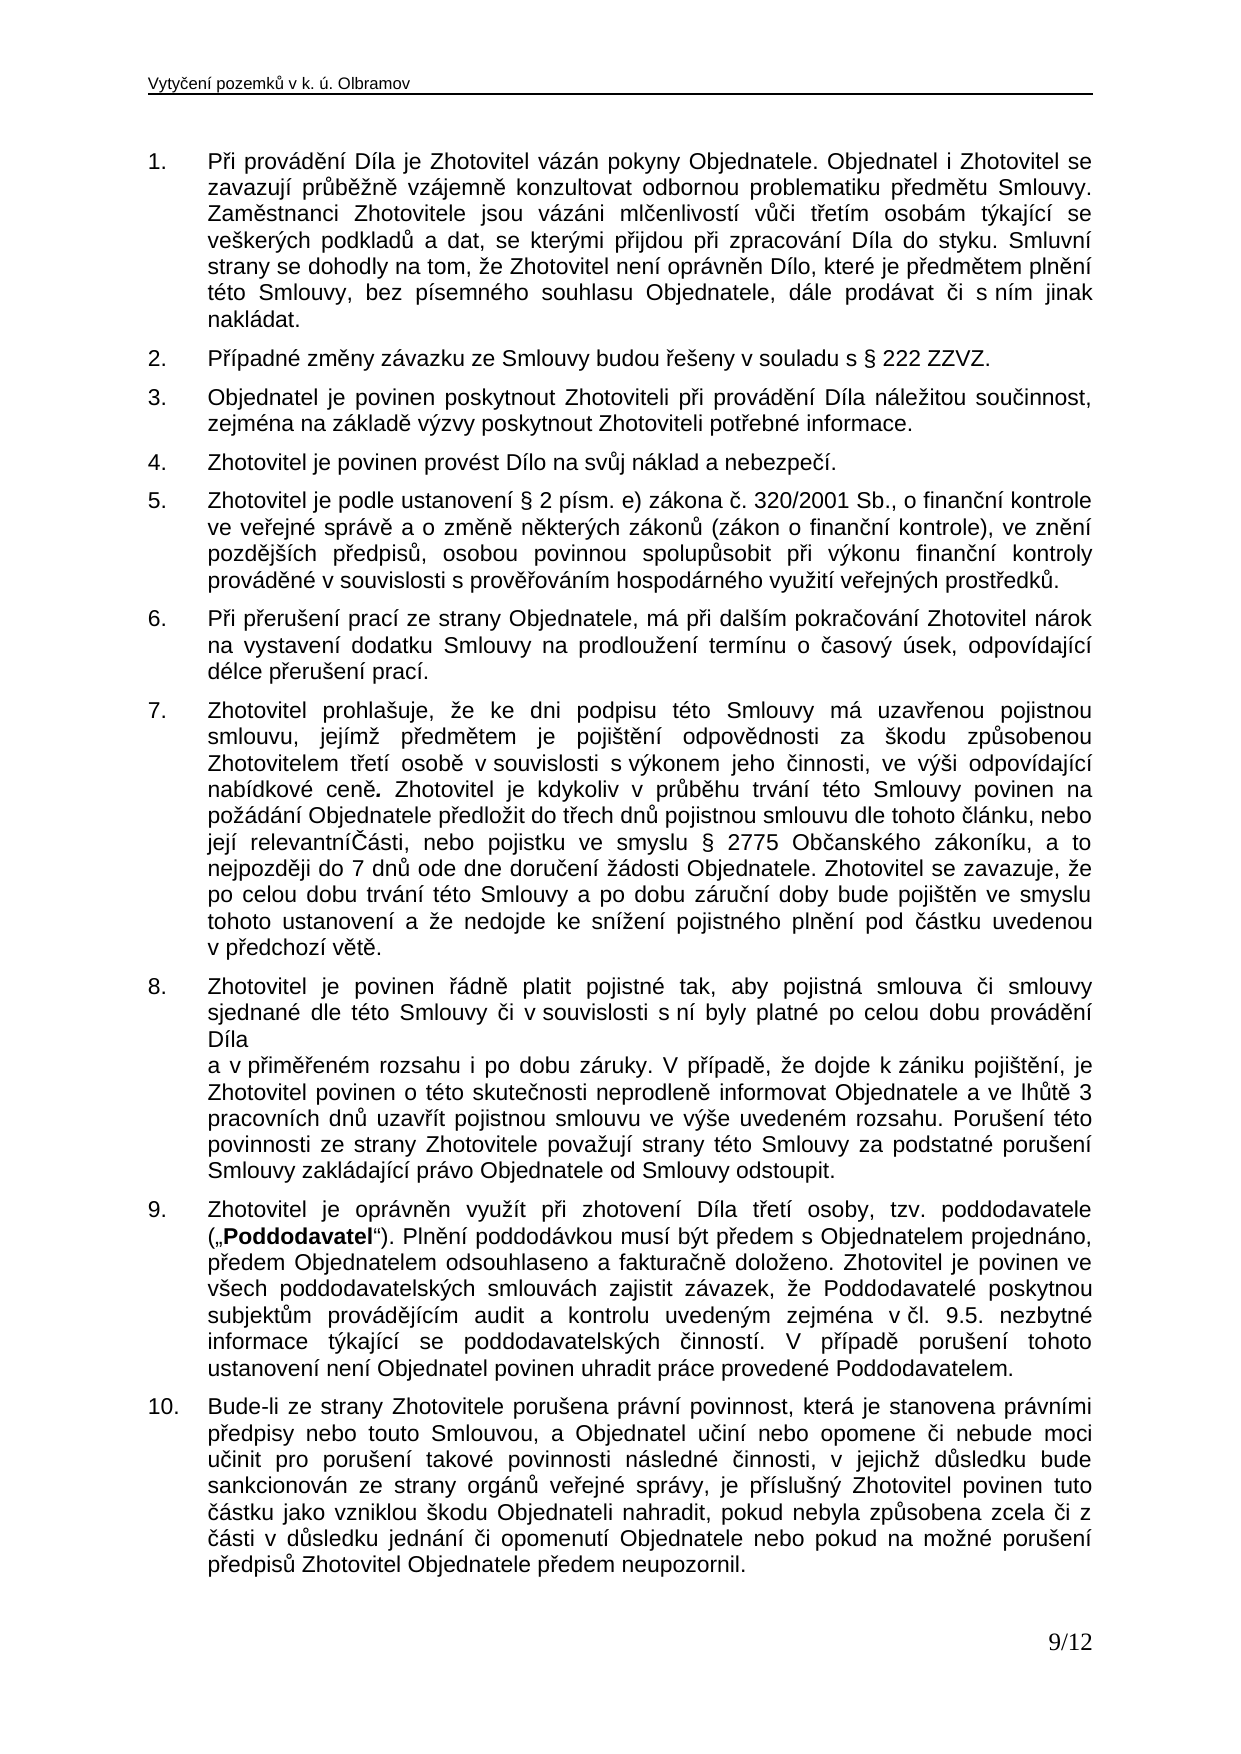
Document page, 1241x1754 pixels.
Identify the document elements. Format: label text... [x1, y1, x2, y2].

list Při přerušení prací ze strany Objednatele, má při dalším pokračování Zhotovitel nárok na vystavení dodatku Smlouvy na prodloužení termínu o časový úsek, odpovídající délce přerušení prací. [148, 605, 1093, 684]
list Zhotovitel je podle ustanovení § 2 písm. e) zákona č. 320/2001 Sb., o finanční kontrole ve veřejné správě a o změně některých zákonů (zákon o finanční kontrole), ve znění pozdějších předpisů, osobou povinnou spolupůsobit při výkonu finanční kontroly prováděné v souvislosti s prověřováním hospodárného využití veřejných prostředků. [148, 487, 1093, 593]
list Bude-li ze strany Zhotovitele porušena právní povinnost, která je stanovena právními předpisy nebo touto Smlouvou, a Objednatel učiní nebo opomene či nebude moci učinit pro porušení takové povinnosti následné činnosti, v jejichž důsledku bude sankcionován ze strany orgánů veřejné správy, je příslušný Zhotovitel povinen tuto částku jako vzniklou škodu Objednateli nahradit, pokud nebyla způsobena zcela či z části v důsledku jednání či opomenutí Objednatele nebo pokud na možné porušení předpisů Zhotovitel Objednatele předem neupozornil. [148, 1393, 1093, 1578]
list Zhotovitel prohlašuje, že ke dni podpisu této Smlouvy má uzavřenou pojistnou smlouvu, jejímž předmětem je pojištění odpovědnosti za škodu způsobenou Zhotovitelem třetí osobě v souvislosti s výkonem jeho činnosti, ve výši odpovídající nabídkové ceně. Zhotovitel je kdykoliv v průběhu trvání této Smlouvy povinen na požádání Objednatele předložit do třech dnů pojistnou smlouvu dle tohoto článku, nebo její relevantníČásti, nebo pojistku ve smyslu § 2775 Občanského zákoníku, a to nejpozději do 7 dnů ode dne doručení žádosti Objednatele. Zhotovitel se zavazuje, že po celou dobu trvání této Smlouvy a po dobu záruční doby bude pojištěn ve smyslu tohoto ustanovení a že nedojde ke snížení pojistného plnění pod částku uvedenou v předchozí větě. [148, 697, 1093, 961]
list Zhotovitel je oprávněn využít při zhotovení Díla třetí osoby, tzv. poddodavatele („Poddodavatel“). Plnění poddodávkou musí být předem s Objednatelem projednáno, předem Objednatelem odsouhlaseno a fakturačně doloženo. Zhotovitel je povinen ve všech poddodavatelských smlouvách zajistit závazek, že Poddodavatelé poskytnou subjektům provádějícím audit a kontrolu uvedeným zejména v čl. 9.5. nezbytné informace týkající se poddodavatelských činností. V případě porušení tohoto ustanovení není Objednatel povinen uhradit práce provedené Poddodavatelem. [148, 1196, 1093, 1381]
list Zhotovitel je povinen provést Dílo na svůj náklad a nebezpečí. [148, 449, 1093, 475]
list Při provádění Díla je Zhotovitel vázán pokyny Objednatele. Objednatel i Zhotovitel se zavazují průběžně vzájemně konzultovat odbornou problematiku předmětu Smlouvy. Zaměstnanci Zhotovitele jsou vázáni mlčenlivostí vůči třetím osobám týkající se veškerých podkladů a dat, se kterými přijdou při zpracování Díla do styku. Smluvní strany se dohodly na tom, že Zhotovitel není oprávněn Dílo, které je předmětem plnění této Smlouvy, bez písemného souhlasu Objednatele, dále prodávat či s ním jinak nakládat. [148, 148, 1093, 332]
list Objednatel je povinen poskytnout Zhotoviteli při provádění Díla náležitou součinnost, zejména na základě výzvy poskytnout Zhotoviteli potřebné informace. [148, 383, 1093, 436]
list Zhotovitel je povinen řádně platit pojistné tak, aby pojistná smlouva či smlouvy sjednané dle této Smlouvy či v souvislosti s ní byly platné po celou dobu provádění Díla a v přiměřeném rozsahu i po dobu záruky. V případě, že dojde k zániku pojištění, je Zhotovitel povinen o této skutečnosti neprodleně informovat Objednatele a ve lhůtě 3 pracovních dnů uzavřít pojistnou smlouvu ve výše uvedeném rozsahu. Porušení této povinnosti ze strany Zhotovitele považují strany této Smlouvy za podstatné porušení Smlouvy zakládající právo Objednatele od Smlouvy odstoupit. [148, 973, 1093, 1184]
list Případné změny závazku ze Smlouvy budou řešeny v souladu s § 222 ZZVZ. [148, 344, 1093, 371]
